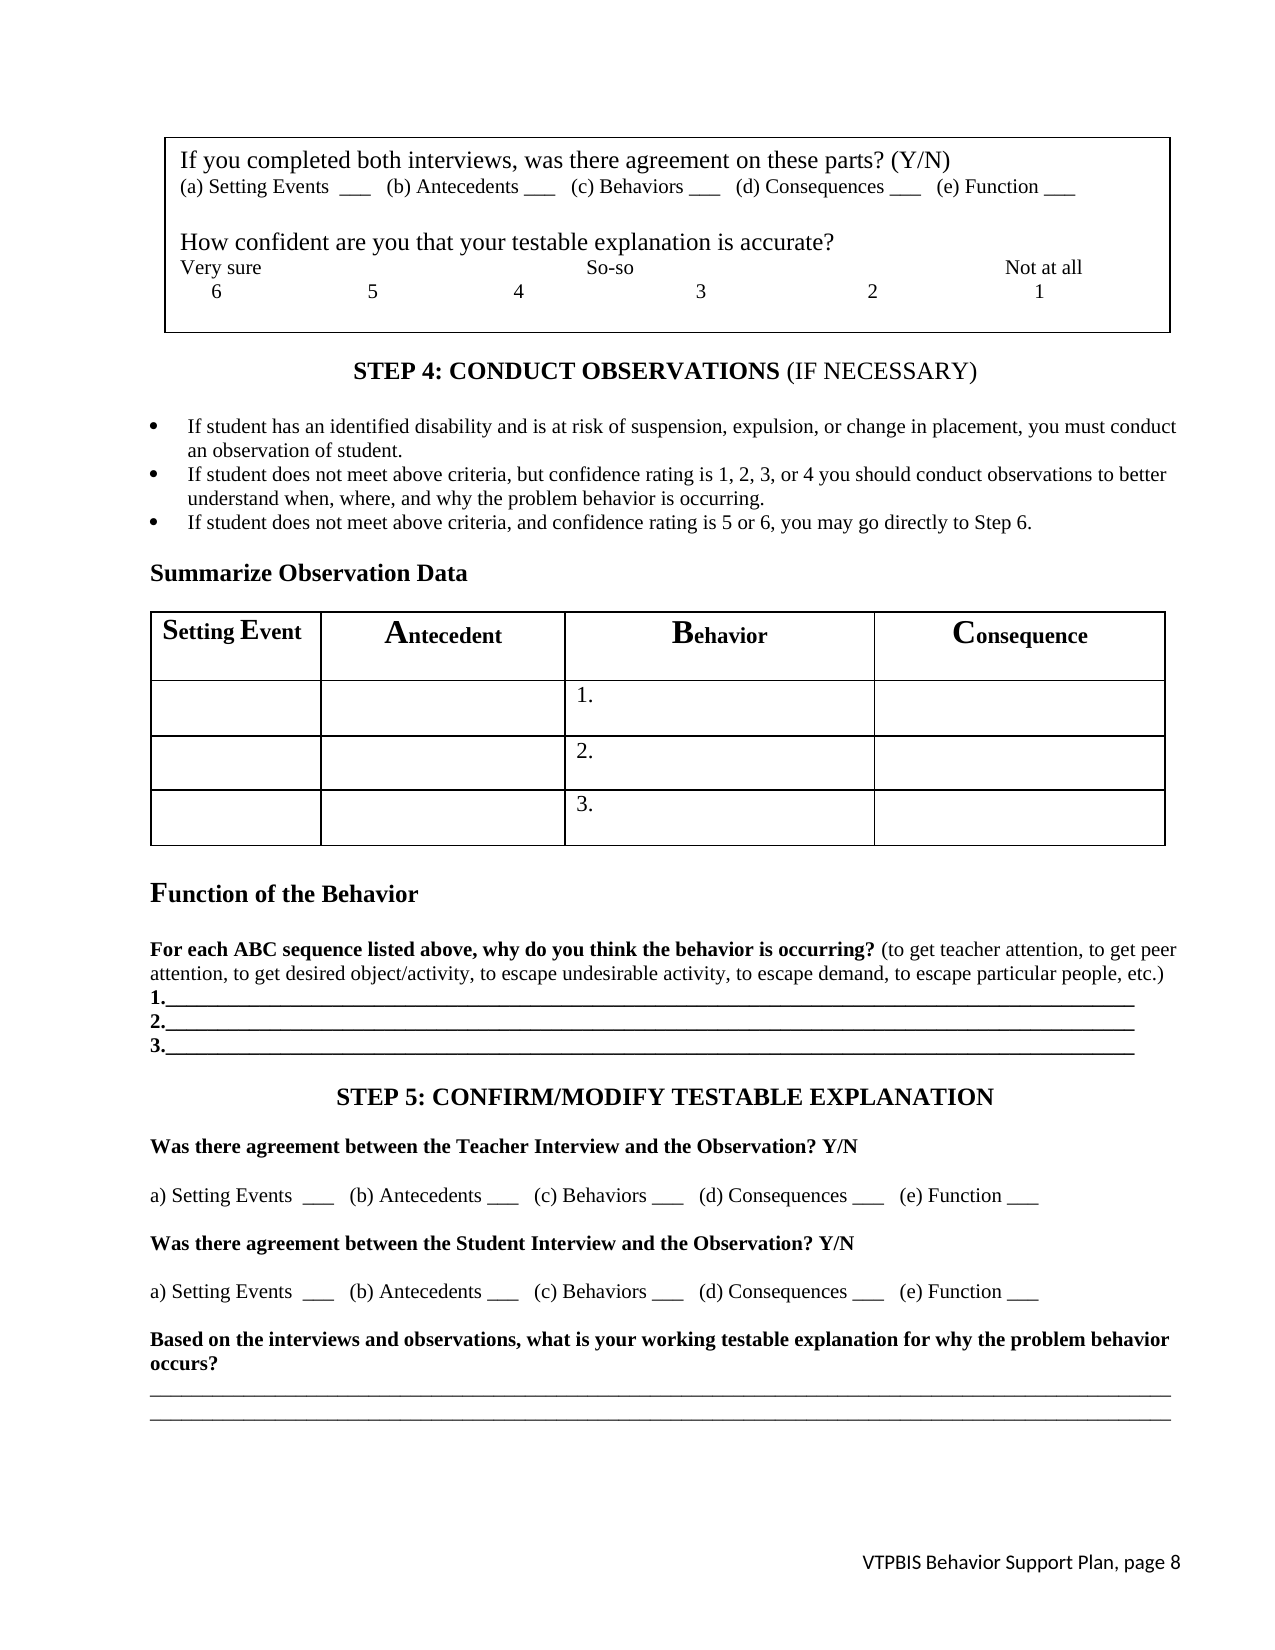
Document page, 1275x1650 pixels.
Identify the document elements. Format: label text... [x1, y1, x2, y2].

list If student does not meet above criteria, but confidence rating is 1, 2, 3, or 4 you should conduct observations to better understand when, where, and why the problem behavior is occurring. [150, 462, 1181, 510]
table_cell [152, 681, 320, 735]
list If student has an identified disability and is at risk of suspension, expulsion, or change in placement, you must conduct an observation of student. [150, 414, 1181, 462]
text 3._____________________________________________________________________________________________ [150, 1033, 1181, 1057]
table_header Setting Event [152, 613, 320, 679]
table_cell [875, 737, 1164, 789]
table_cell 2. [566, 737, 874, 789]
table_header Antecedent [322, 613, 564, 679]
text a) Setting Events ___ (b) Antecedents ___ (c) Behaviors ___ (d) Consequences ___ (e) Function ___ [150, 1182, 1181, 1207]
table_cell [152, 791, 320, 844]
text For each ABC sequence listed above, why do you think the behavior is occurring? (to get teacher attention, to get peer attention, to get desired object/activity, to escape undesirable activity, to escape demand, to escape particular people, etc.) [150, 937, 1181, 985]
subtitle Summarize Observation Data [150, 558, 1181, 587]
text Was there agreement between the Teacher Interview and the Observation? Y/N [150, 1134, 1181, 1158]
text Function of the Behavior [150, 875, 1181, 908]
table_cell [322, 791, 564, 844]
text STEP 4: CONDUCT OBSERVATIONS (IF NECESSARY) [150, 356, 1181, 385]
text STEP 5: CONFIRM/MODIFY TESTABLE EXPLANATION [150, 1082, 1181, 1110]
table_cell [875, 681, 1164, 735]
text a) Setting Events ___ (b) Antecedents ___ (c) Behaviors ___ (d) Consequences ___ (e) Function ___ [150, 1279, 1181, 1303]
table_cell [152, 737, 320, 789]
text 2._____________________________________________________________________________________________ [150, 1009, 1181, 1033]
table_cell [875, 791, 1164, 844]
text 1._____________________________________________________________________________________________ [150, 985, 1181, 1009]
table_cell [322, 681, 564, 735]
text Based on the interviews and observations, what is your working testable explanation for why the problem behavior occurs? [150, 1327, 1181, 1375]
table_header Behavior [566, 613, 874, 679]
table_cell 1. [566, 681, 874, 735]
list If student does not meet above criteria, and confidence rating is 5 or 6, you may go directly to Step 6. [150, 510, 1181, 534]
table_header Consequence [875, 613, 1164, 679]
table_cell [322, 737, 564, 789]
text __________________________________________________________________________________________________ [150, 1375, 1181, 1399]
text __________________________________________________________________________________________________ [150, 1399, 1181, 1423]
text Was there agreement between the Student Interview and the Observation? Y/N [150, 1231, 1181, 1255]
table_cell 3. [566, 791, 874, 844]
